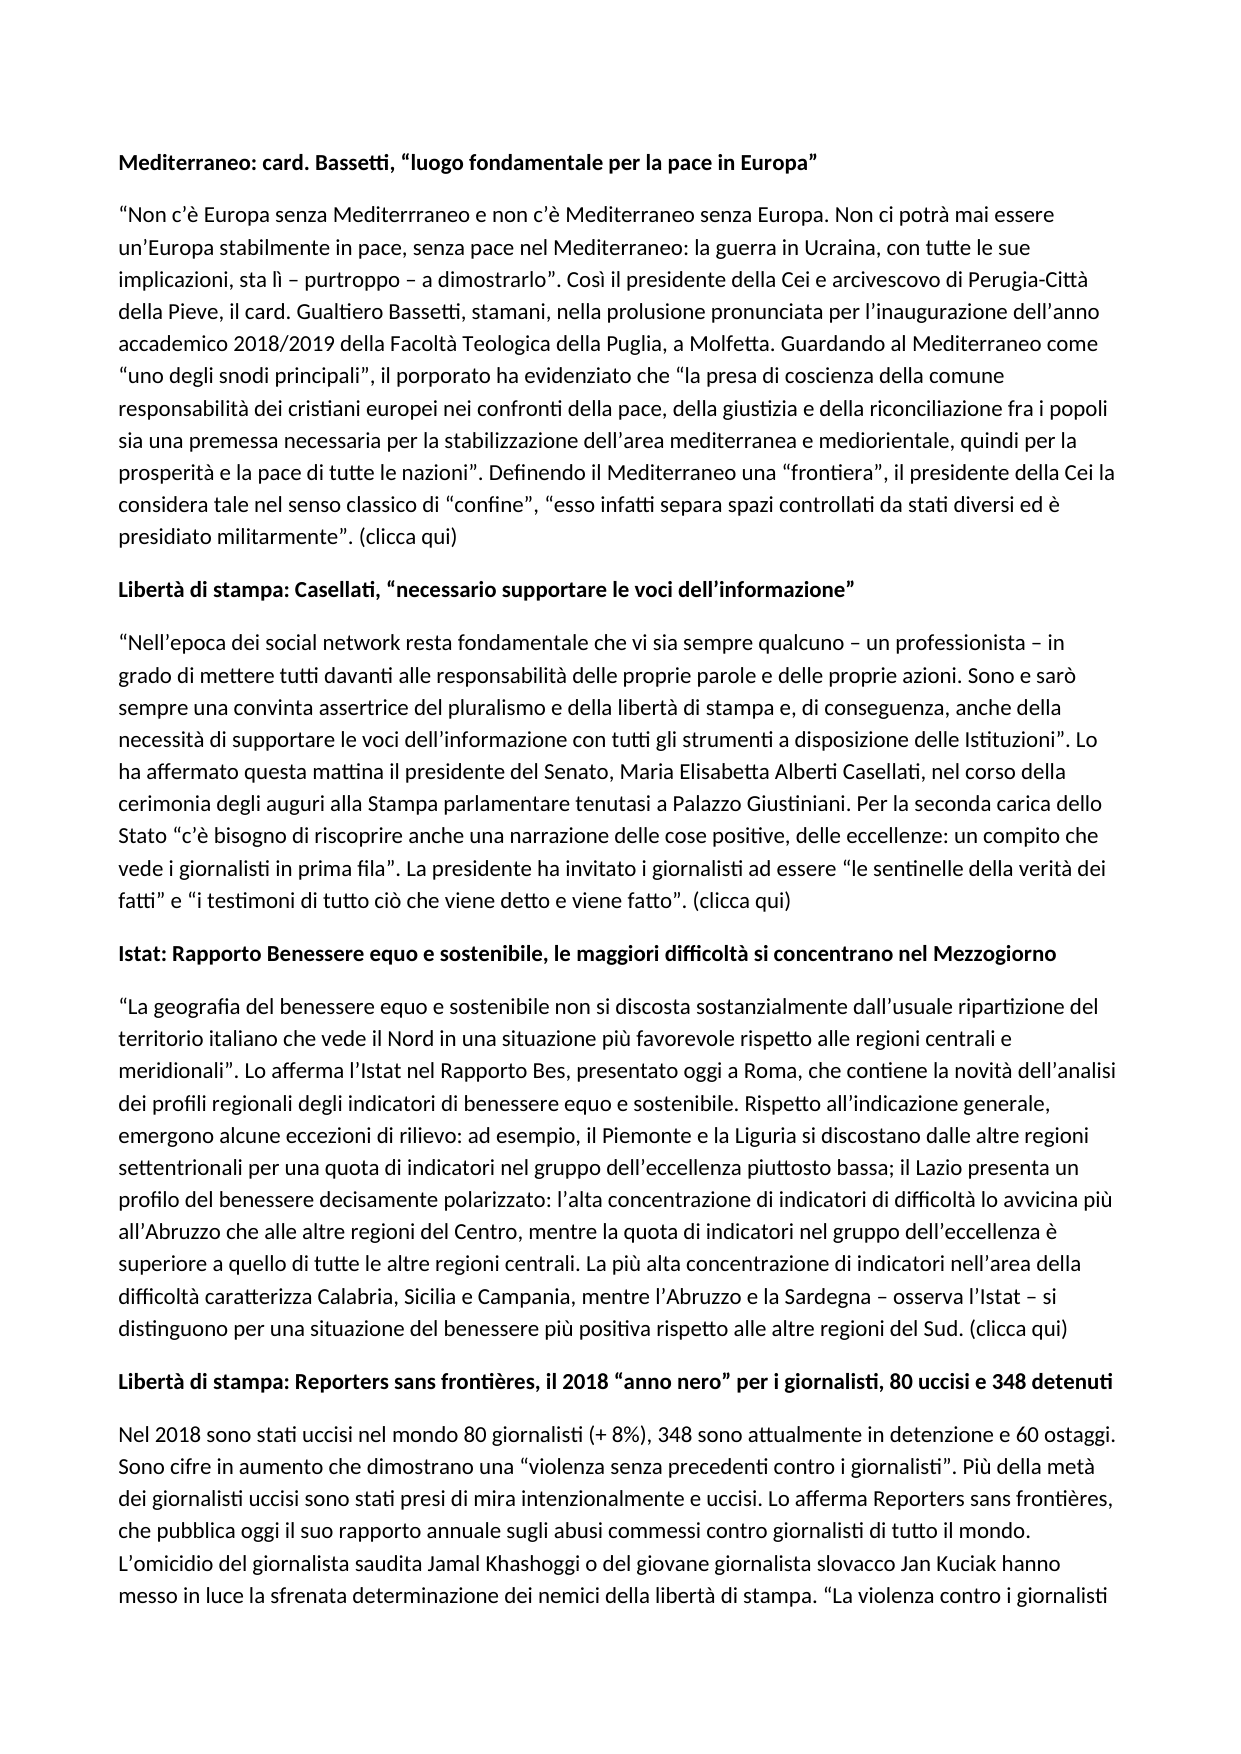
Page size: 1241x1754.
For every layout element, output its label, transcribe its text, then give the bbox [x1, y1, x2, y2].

text Istat: Rapporto Benessere equo e sostenibile, le maggiori difficoltà si concentrano nel Mezzogiorno [118, 939, 1122, 967]
text “Nell’epoca dei social network resta fondamentale che vi sia sempre qualcuno – un professionista – in grado di mettere tutti davanti alle responsabilità delle proprie parole e delle proprie azioni. Sono e sarò sempre una convinta assertrice del pluralismo e della libertà di stampa e, di conseguenza, anche della necessità di supportare le voci dell’informazione con tutti gli strumenti a disposizione delle Istituzioni”. Lo ha affermato questa mattina il presidente del Senato, Maria Elisabetta Alberti Casellati, nel corso della cerimonia degli auguri alla Stampa parlamentare tenutasi a Palazzo Giustiniani. Per la seconda carica dello Stato “c’è bisogno di riscoprire anche una narrazione delle cose positive, delle eccellenze: un compito che vede i giornalisti in prima fila”. La presidente ha invitato i giornalisti ad essere “le sentinelle della verità dei fatti” e “i testimoni di tutto ciò che viene detto e viene fatto”. (clicca qui) [118, 628, 1122, 914]
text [118, 1420, 1122, 1609]
text Libertà di stampa: Casellati, “necessario supportare le voci dell’informazione” [118, 576, 1122, 603]
text “La geografia del benessere equo e sostenibile non si discosta sostanzialmente dall’usuale ripartizione del territorio italiano che vede il Nord in una situazione più favorevole rispetto alle regioni centrali e meridionali”. Lo afferma l’Istat nel Rapporto Bes, presentato oggi a Roma, che contiene la novità dell’analisi dei profili regionali degli indicatori di benessere equo e sostenibile. Rispetto all’indicazione generale, emergono alcune eccezioni di rilievo: ad esempio, il Piemonte e la Liguria si discostano dalle altre regioni settentrionali per una quota di indicatori nel gruppo dell’eccellenza piuttosto bassa; il Lazio presenta un profilo del benessere decisamente polarizzato: l’alta concentrazione di indicatori di difficoltà lo avvicina più all’Abruzzo che alle altre regioni del Centro, mentre la quota di indicatori nel gruppo dell’eccellenza è superiore a quello di tutte le altre regioni centrali. La più alta concentrazione di indicatori nell’area della difficoltà caratterizza Calabria, Sicilia e Campania, mentre l’Abruzzo e la Sardegna – osserva l’Istat – si distinguono per una situazione del benessere più positiva rispetto alle altre regioni del Sud. (clicca qui) [118, 992, 1122, 1342]
text Mediterraneo: card. Bassetti, “luogo fondamentale per la pace in Europa” [118, 148, 1122, 176]
text “Non c’è Europa senza Mediterrraneo e non c’è Mediterraneo senza Europa. Non ci potrà mai essere un’Europa stabilmente in pace, senza pace nel Mediterraneo: la guerra in Ucraina, con tutte le sue implicazioni, sta lì – purtroppo – a dimostrarlo”. Così il presidente della Cei e arcivescovo di Perugia-Città della Pieve, il card. Gualtiero Bassetti, stamani, nella prolusione pronunciata per l’inaugurazione dell’anno accademico 2018/2019 della Facoltà Teologica della Puglia, a Molfetta. Guardando al Mediterraneo come “uno degli snodi principali”, il porporato ha evidenziato che “la presa di coscienza della comune responsabilità dei cristiani europei nei confronti della pace, della giustizia e della riconciliazione fra i popoli sia una premessa necessaria per la stabilizzazione dell’area mediterranea e mediorientale, quindi per la prosperità e la pace di tutte le nazioni”. Definendo il Mediterraneo una “frontiera”, il presidente della Cei la considera tale nel senso classico di “confine”, “esso infatti separa spazi controllati da stati diversi ed è presidiato militarmente”. (clicca qui) [118, 201, 1122, 551]
text Libertà di stampa: Reporters sans frontières, il 2018 “anno nero” per i giornalisti, 80 uccisi e 348 detenuti [118, 1367, 1122, 1395]
